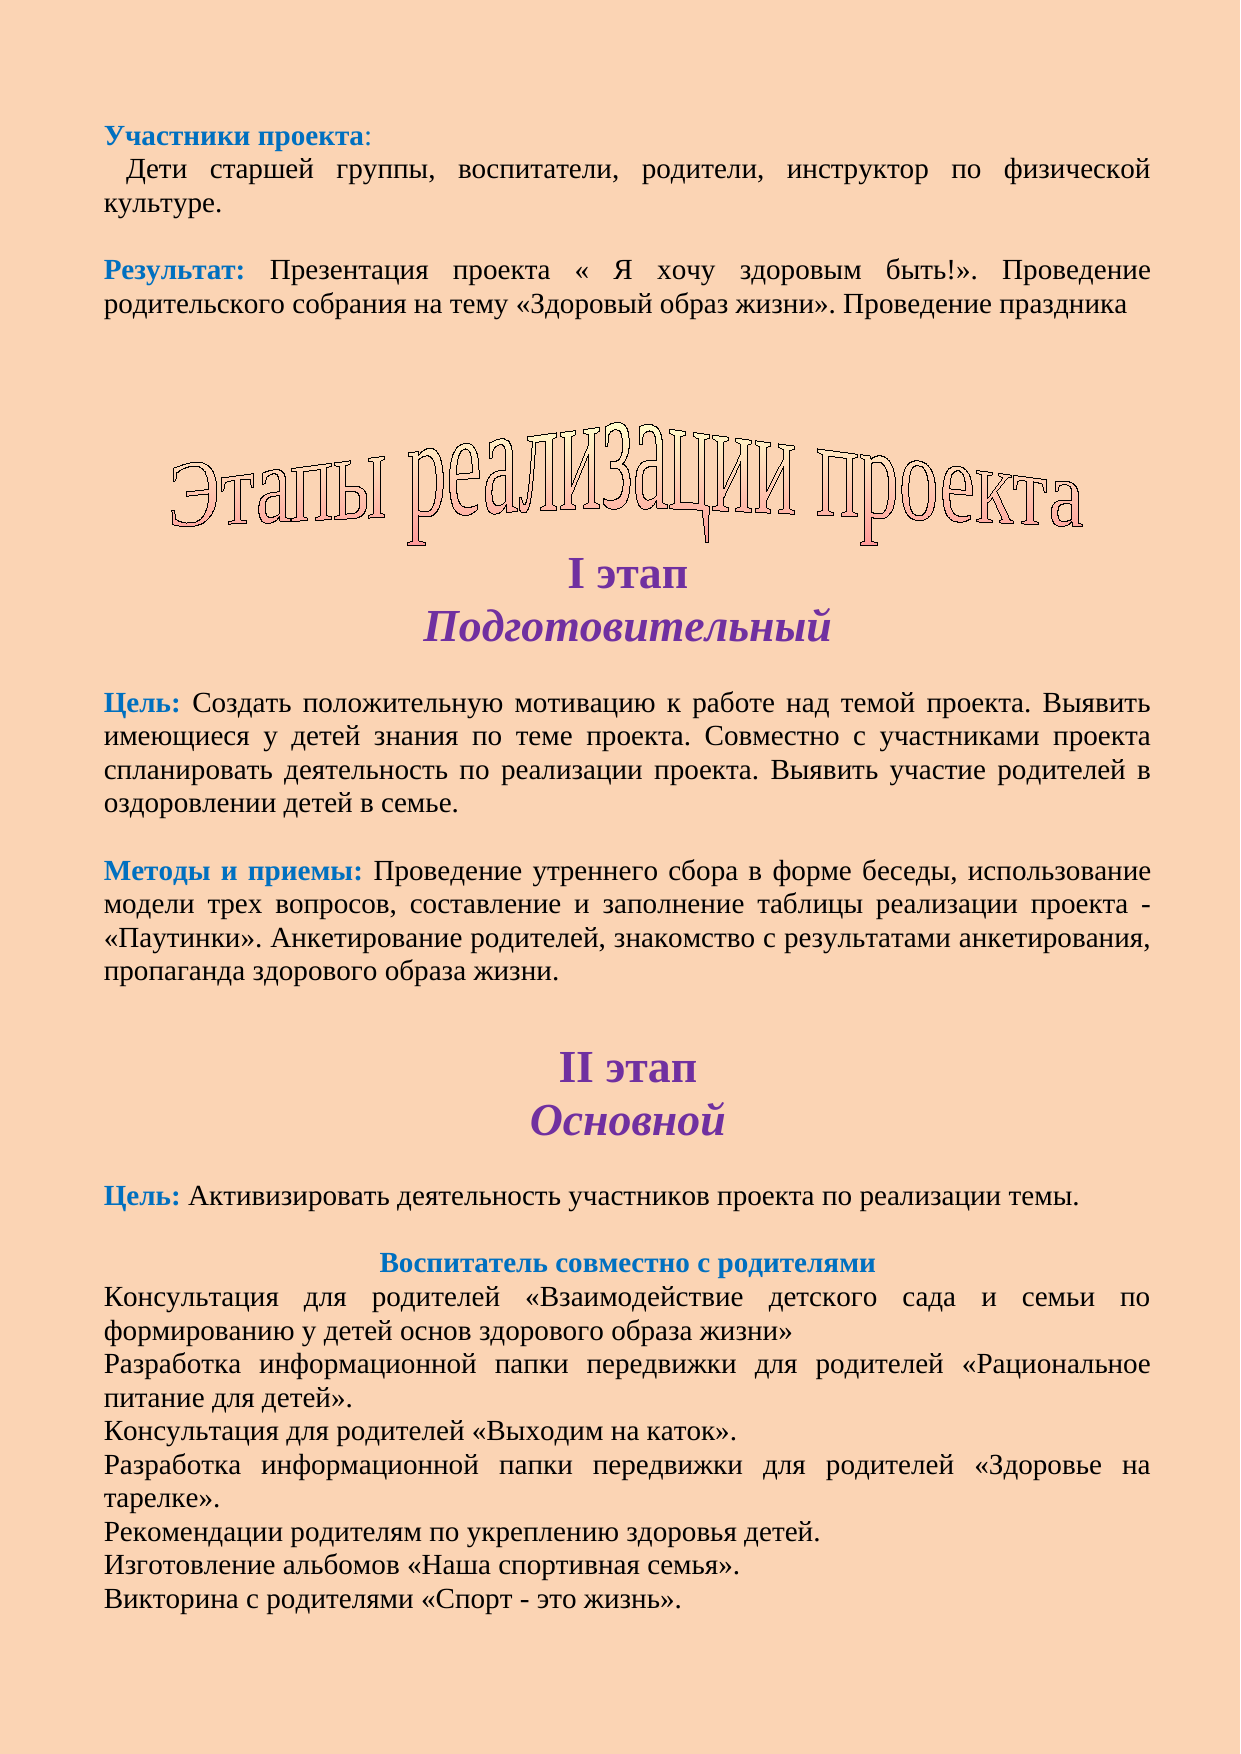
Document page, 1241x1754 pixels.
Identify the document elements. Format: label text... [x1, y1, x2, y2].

text Консультация для родителей «Выходим на каток». [103, 1413, 1152, 1447]
text Цель: Активизировать деятельность участников проекта по реализации темы. [103, 1178, 1152, 1212]
text Викторина с родителями «Спорт - это жизнь». [103, 1581, 1152, 1614]
text Рекомендации родителям по укреплению здоровья детей. [103, 1514, 1152, 1547]
text Цель: Создать положительную мотивацию к работе над темой проекта. Выявить имеющиеся у детей знания по теме проекта. Совместно с участниками проекта спланировать деятельность по реализации проекта. Выявить участие родителей в оздоровлении детей в семье. [103, 685, 1152, 819]
text Воспитатель совместно с родителями [103, 1246, 1152, 1279]
text Подготовительный [103, 599, 1152, 651]
text Изготовление альбомов «Наша спортивная семья». [103, 1547, 1152, 1581]
text Методы и приемы: Проведение утреннего сбора в форме беседы, использование модели трех вопросов, составление и заполнение таблицы реализации проекта - «Паутинки». Анкетирование родителей, знакомство с результатами анкетирования, пропаганда здорового образа жизни. [103, 853, 1152, 987]
text Консультация для родителей «Взаимодействие детского сада и семьи по формированию у детей основ здорового образа жизни» [103, 1279, 1152, 1346]
text Дети старшей группы, воспитатели, родители, инструктор по физической культуре. [103, 152, 1152, 219]
text Участники проекта: [103, 118, 1152, 152]
text Разработка информационной папки передвижки для родителей «Здоровье на тарелке». [103, 1447, 1152, 1514]
text I этап [103, 546, 1152, 599]
text Результат: Презентация проекта « Я хочу здоровым быть!». Проведение родительского собрания на тему «Здоровый образ жизни». Проведение праздника [103, 252, 1152, 319]
text Основной [103, 1092, 1152, 1145]
text Разработка информационной папки передвижки для родителей «Рациональное питание для детей». [103, 1346, 1152, 1413]
text II этап [103, 1039, 1152, 1092]
